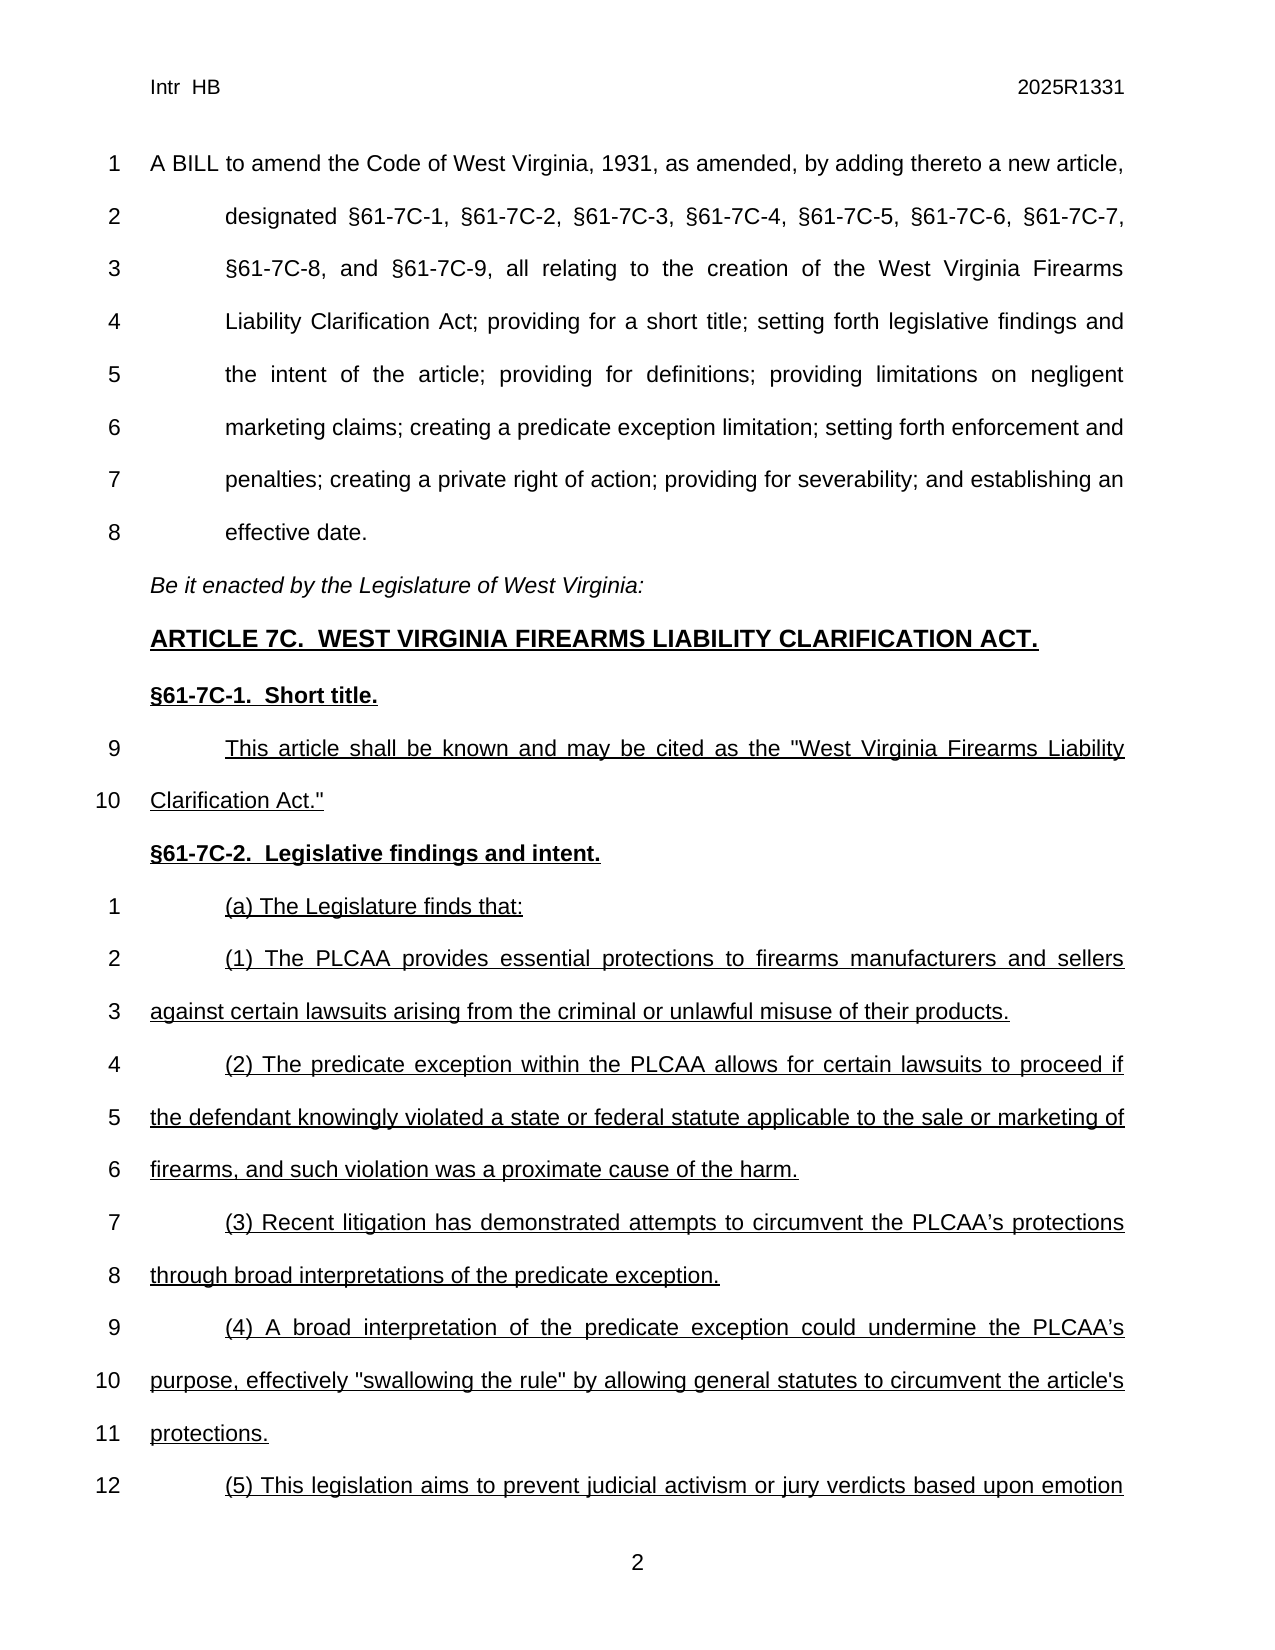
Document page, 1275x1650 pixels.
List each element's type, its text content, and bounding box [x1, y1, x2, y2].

text (4) A broad interpretation of the predicate exception could undermine the PLCAA’s purpose, effectively "swallowing the rule" by allowing general statutes to circumvent the article's protections. [150, 1391, 1125, 1446]
text (2) The predicate exception within the PLCAA allows for certain lawsuits to proceed if the defendant knowingly violated a state or federal statute applicable to the sale or marketing of firearms, and such violation was a proximate cause of the harm. [150, 1128, 1125, 1183]
title A BILL to amend the Code of West Virginia, 1931, as amended, by adding thereto a new article, designated §61-7C-1, §61-7C-2, §61-7C-3, §61-7C-4, §61-7C-5, §61-7C-6, §61-7C-7, §61-7C-8, and §61-7C-9, all relating to the creation of the West Virginia Firearms Liability Clarification Act; providing for a short title; setting forth legislative findings and the intent of the article; providing for definitions; providing limitations on negligent marketing claims; creating a predicate exception limitation; setting forth enforcement and penalties; creating a private right of action; providing for severability; and establishing an effective date. [150, 150, 1125, 545]
text This article shall be known and may be cited as the "West Virginia Firearms Liability Clarification Act." [150, 734, 1125, 814]
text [150, 1472, 1125, 1499]
text (1) The PLCAA provides essential protections to firearms manufacturers and sellers against certain lawsuits arising from the criminal or unlawful misuse of their products. [150, 945, 1125, 1024]
text (2) The predicate exception within the PLCAA allows for certain lawsuits to proceed if the defendant knowingly violated a state or federal statute applicable to the sale or marketing of firearms, and such violation was a proximate cause of the harm. [150, 1051, 1125, 1126]
text Be it enacted by the Legislature of West Virginia: [150, 572, 1125, 598]
text (4) A broad interpretation of the predicate exception could undermine the PLCAA’s purpose, effectively "swallowing the rule" by allowing general statutes to circumvent the article's protections. [150, 1314, 1125, 1390]
subtitle §61-7C-2. Legislative findings and intent. [150, 840, 1125, 866]
subtitle §61-7C-1. Short title. [150, 682, 1125, 708]
text (3) Recent litigation has demonstrated attempts to circumvent the PLCAA’s protections through broad interpretations of the predicate exception. [150, 1209, 1125, 1288]
text (a) The Legislature finds that: [150, 893, 1125, 919]
subtitle ARTICLE 7C. West Virginia Firearms Liability Clarification Act. [150, 624, 1125, 653]
